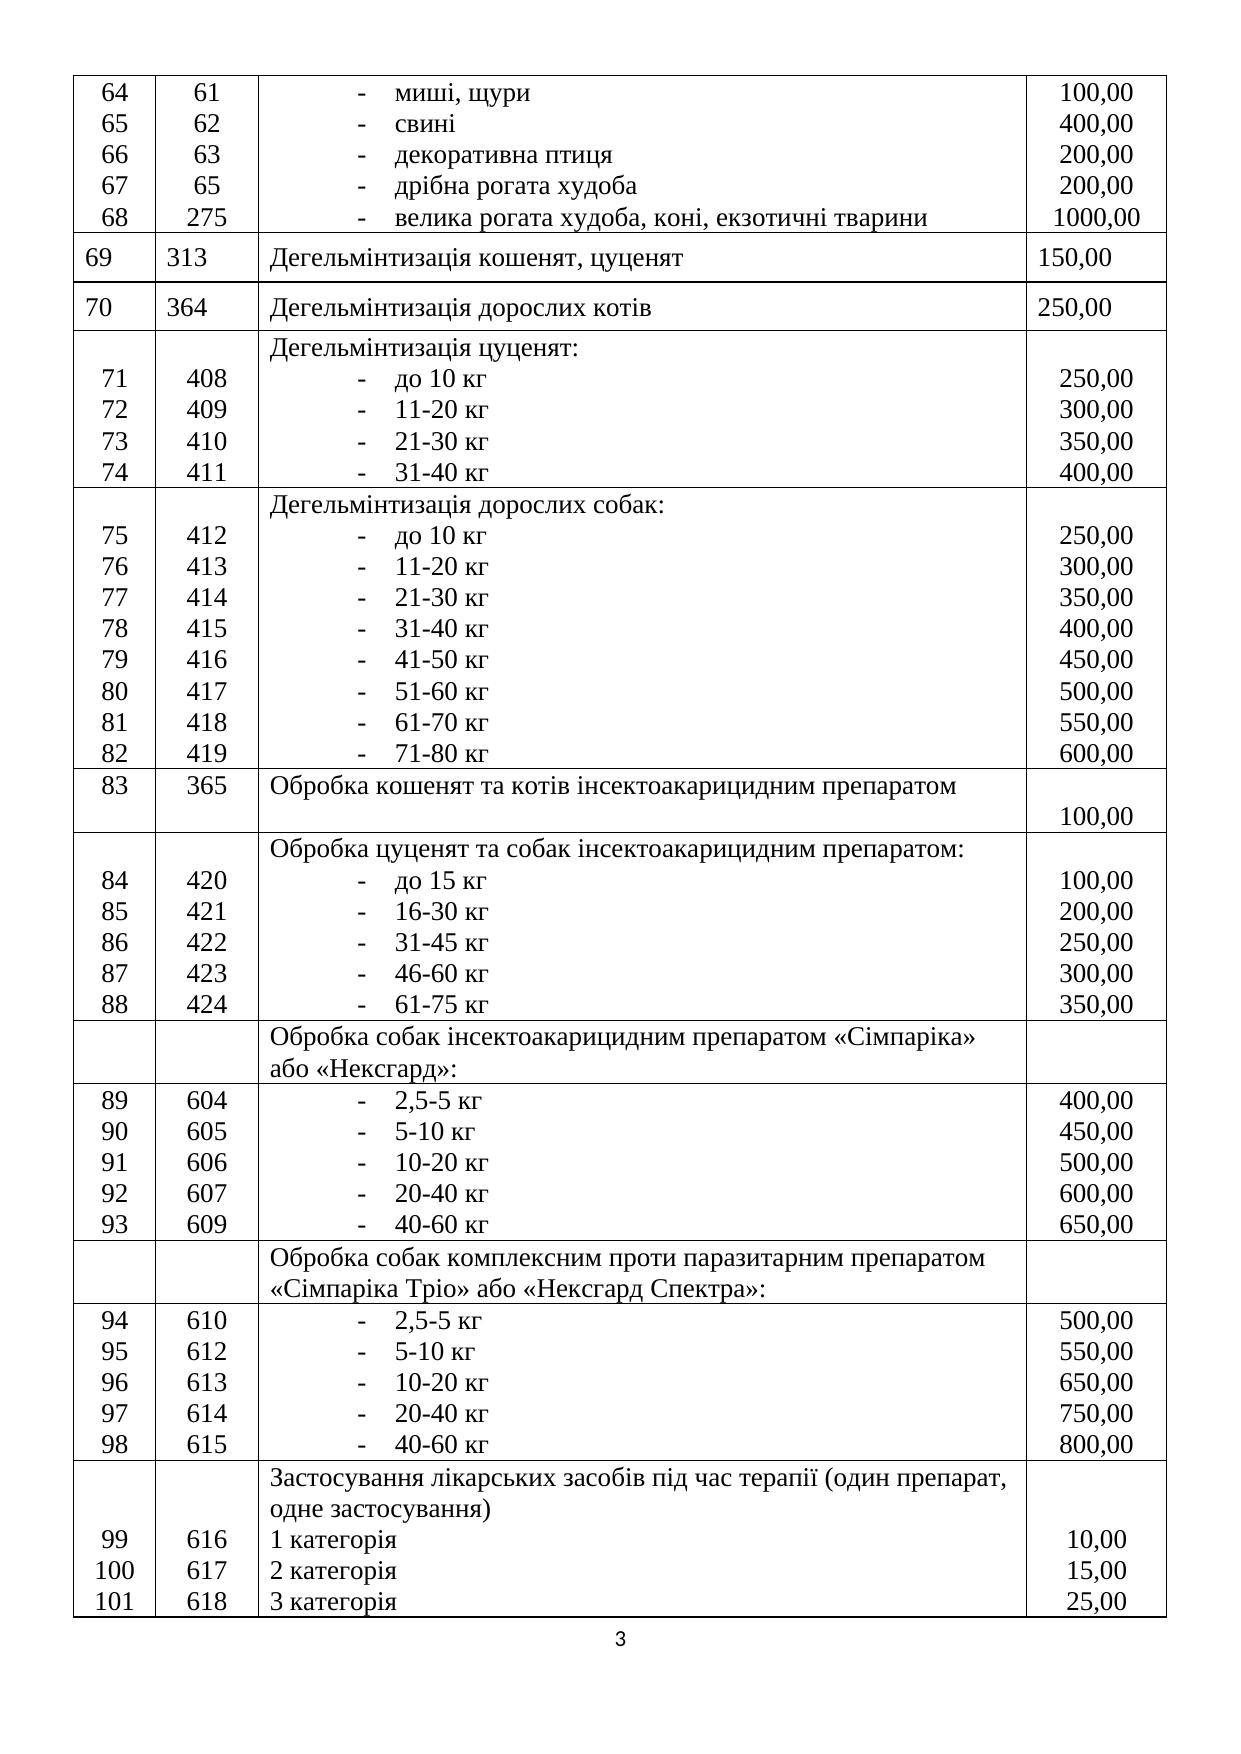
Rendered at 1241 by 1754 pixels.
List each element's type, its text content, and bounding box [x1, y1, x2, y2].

table_cell 83 [74, 769, 155, 832]
table_cell Обробка собак комплексним проти паразитарним препаратом «Сімпаріка Тріо» або «Нексгард Спектра»: [259, 1241, 1026, 1303]
table_cell 71 72 73 74 [74, 331, 155, 487]
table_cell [1027, 1461, 1166, 1616]
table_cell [74, 76, 155, 232]
table_cell [1027, 1021, 1166, 1083]
table_cell 400,00 450,00 500,00 600,00 650,00 [1027, 1084, 1166, 1239]
table_cell 89 90 91 92 93 [74, 1084, 155, 1239]
table_cell 364 [156, 283, 258, 330]
table_cell 412 413 414 415 416 417 418 419 [156, 488, 258, 768]
table_cell Дегельмінтизація дорослих собак: до 10 кг 11-20 кг 21-30 кг 31-40 кг 41-50 кг 51-60 кг 61-70 кг 71-80 кг [259, 488, 1026, 768]
table_cell [156, 1241, 258, 1303]
table_cell 75 76 77 78 79 80 81 82 [74, 488, 155, 768]
table_cell Дегельмінтизація кошенят, цуценят [259, 233, 1026, 281]
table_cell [74, 1461, 155, 1616]
table_cell 313 [156, 233, 258, 281]
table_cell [259, 1461, 1026, 1616]
table_cell 250,00 300,00 350,00 400,00 [1027, 331, 1166, 487]
table_cell 604 605 606 607 609 [156, 1084, 258, 1239]
table_cell 408 409 410 411 [156, 331, 258, 487]
table_cell Обробка собак інсектоакарицидним препаратом «Сімпаріка» або «Нексгард»: [259, 1021, 1026, 1083]
table_cell 420 421 422 423 424 [156, 833, 258, 1019]
table_cell [1027, 1241, 1166, 1303]
table_cell 610 612 613 614 615 [156, 1304, 258, 1460]
table_cell 365 [156, 769, 258, 832]
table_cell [156, 1461, 258, 1616]
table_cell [156, 76, 258, 232]
table_cell [74, 1021, 155, 1083]
table_cell 2,5-5 кг 5-10 кг 10-20 кг 20-40 кг 40-60 кг [259, 1084, 1026, 1239]
table_cell [74, 1241, 155, 1303]
table_cell 84 85 86 87 88 [74, 833, 155, 1019]
table_cell 69 [74, 233, 155, 281]
table_cell 250,00 300,00 350,00 400,00 450,00 500,00 550,00 600,00 [1027, 488, 1166, 768]
table_cell 70 [74, 283, 155, 330]
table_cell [259, 76, 1026, 232]
table_cell Обробка цуценят та собак інсектоакарицидним препаратом: до 15 кг 16-30 кг 31-45 кг 46-60 кг 61-75 кг [259, 833, 1026, 1019]
table_cell 100,00 [1027, 769, 1166, 832]
table_cell Дегельмінтизація цуценят: до 10 кг 11-20 кг 21-30 кг 31-40 кг [259, 331, 1026, 487]
table_cell 94 95 96 97 98 [74, 1304, 155, 1460]
table_cell Обробка кошенят та котів інсектоакарицидним препаратом [259, 769, 1026, 832]
table_cell 150,00 [1027, 233, 1166, 281]
table_cell 500,00 550,00 650,00 750,00 800,00 [1027, 1304, 1166, 1460]
table_cell Дегельмінтизація дорослих котів [259, 283, 1026, 330]
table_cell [1027, 76, 1166, 232]
table_cell [156, 1021, 258, 1083]
table_cell 250,00 [1027, 283, 1166, 330]
table_cell 2,5-5 кг 5-10 кг 10-20 кг 20-40 кг 40-60 кг [259, 1304, 1026, 1460]
table_cell 100,00 200,00 250,00 300,00 350,00 [1027, 833, 1166, 1019]
